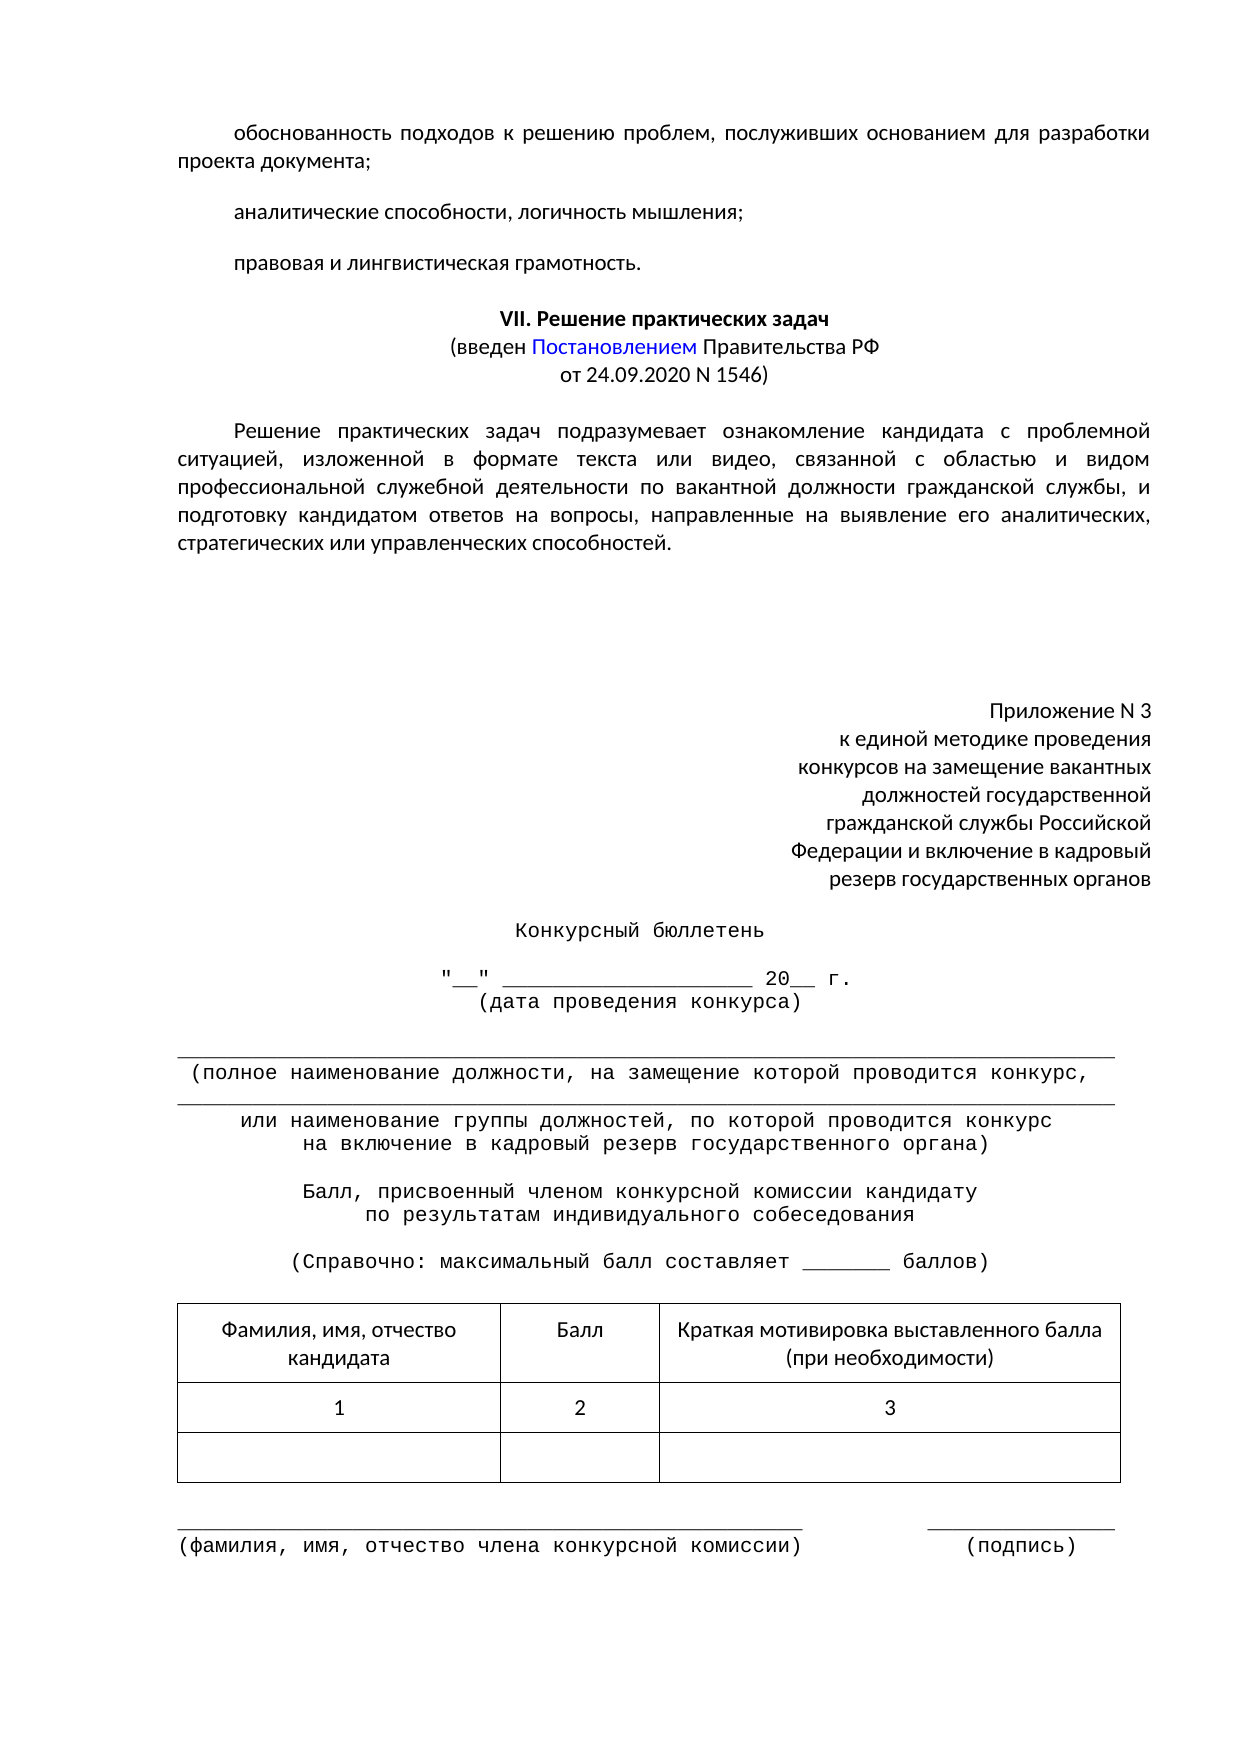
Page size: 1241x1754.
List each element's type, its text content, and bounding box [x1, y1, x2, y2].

text "__" ____________________ 20__ г. [177, 968, 1152, 991]
text (дата проведения конкурса) [177, 991, 1152, 1015]
text правовая и лингвистическая грамотность. [177, 248, 1152, 276]
table_cell 1 [178, 1383, 500, 1432]
table_header Краткая мотивировка выставленного балла (при необходимости) [660, 1304, 1120, 1382]
table_cell [178, 1433, 500, 1482]
text (Справочно: максимальный балл составляет _______ баллов) [177, 1252, 1152, 1275]
text или наименование группы должностей, по которой проводится конкурс [177, 1110, 1152, 1133]
text от 24.09.2020 N 1546) [177, 360, 1152, 388]
text конкурсов на замещение вакантных [177, 752, 1152, 780]
text Федерации и включение в кадровый [177, 836, 1152, 864]
text Приложение N 3 [177, 696, 1152, 724]
text гражданской службы Российской [177, 808, 1152, 836]
table_cell [501, 1433, 659, 1482]
text ___________________________________________________________________________ [177, 1086, 1152, 1110]
table_cell [660, 1433, 1120, 1482]
table_cell 2 [501, 1383, 659, 1432]
text по результатам индивидуального собеседования [177, 1204, 1152, 1228]
text (фамилия, имя, отчество члена конкурсной комиссии) (подпись) [177, 1535, 1152, 1558]
title VII. Решение практических задач [177, 304, 1152, 332]
table_header Балл [501, 1304, 659, 1382]
text резерв государственных органов [177, 864, 1152, 892]
text должностей государственной [177, 780, 1152, 808]
text к единой методике проведения [177, 724, 1152, 752]
text ___________________________________________________________________________ [177, 1039, 1152, 1062]
text (введен Постановлением Правительства РФ [177, 332, 1152, 360]
text Балл, присвоенный членом конкурсной комиссии кандидату [177, 1181, 1152, 1204]
text аналитические способности, логичность мышления; [177, 197, 1152, 225]
table_header Фамилия, имя, отчество кандидата [178, 1304, 500, 1382]
text Решение практических задач подразумевает ознакомление кандидата с проблемной ситуацией, изложенной в формате текста или видео, связанной с областью и видом профессиональной служебной деятельности по вакантной должности гражданской службы, и подготовку кандидатом ответов на вопросы, направленные на выявление его аналитических, стратегических или управленческих способностей. [177, 416, 1152, 556]
table_cell 3 [660, 1383, 1120, 1432]
text на включение в кадровый резерв государственного органа) [177, 1133, 1152, 1157]
text (полное наименование должности, на замещение которой проводится конкурс, [177, 1062, 1152, 1086]
text __________________________________________________ _______________ [177, 1511, 1152, 1535]
text обоснованность подходов к решению проблем, послуживших основанием для разработки проекта документа; [177, 118, 1152, 174]
text Конкурсный бюллетень [177, 921, 1152, 944]
